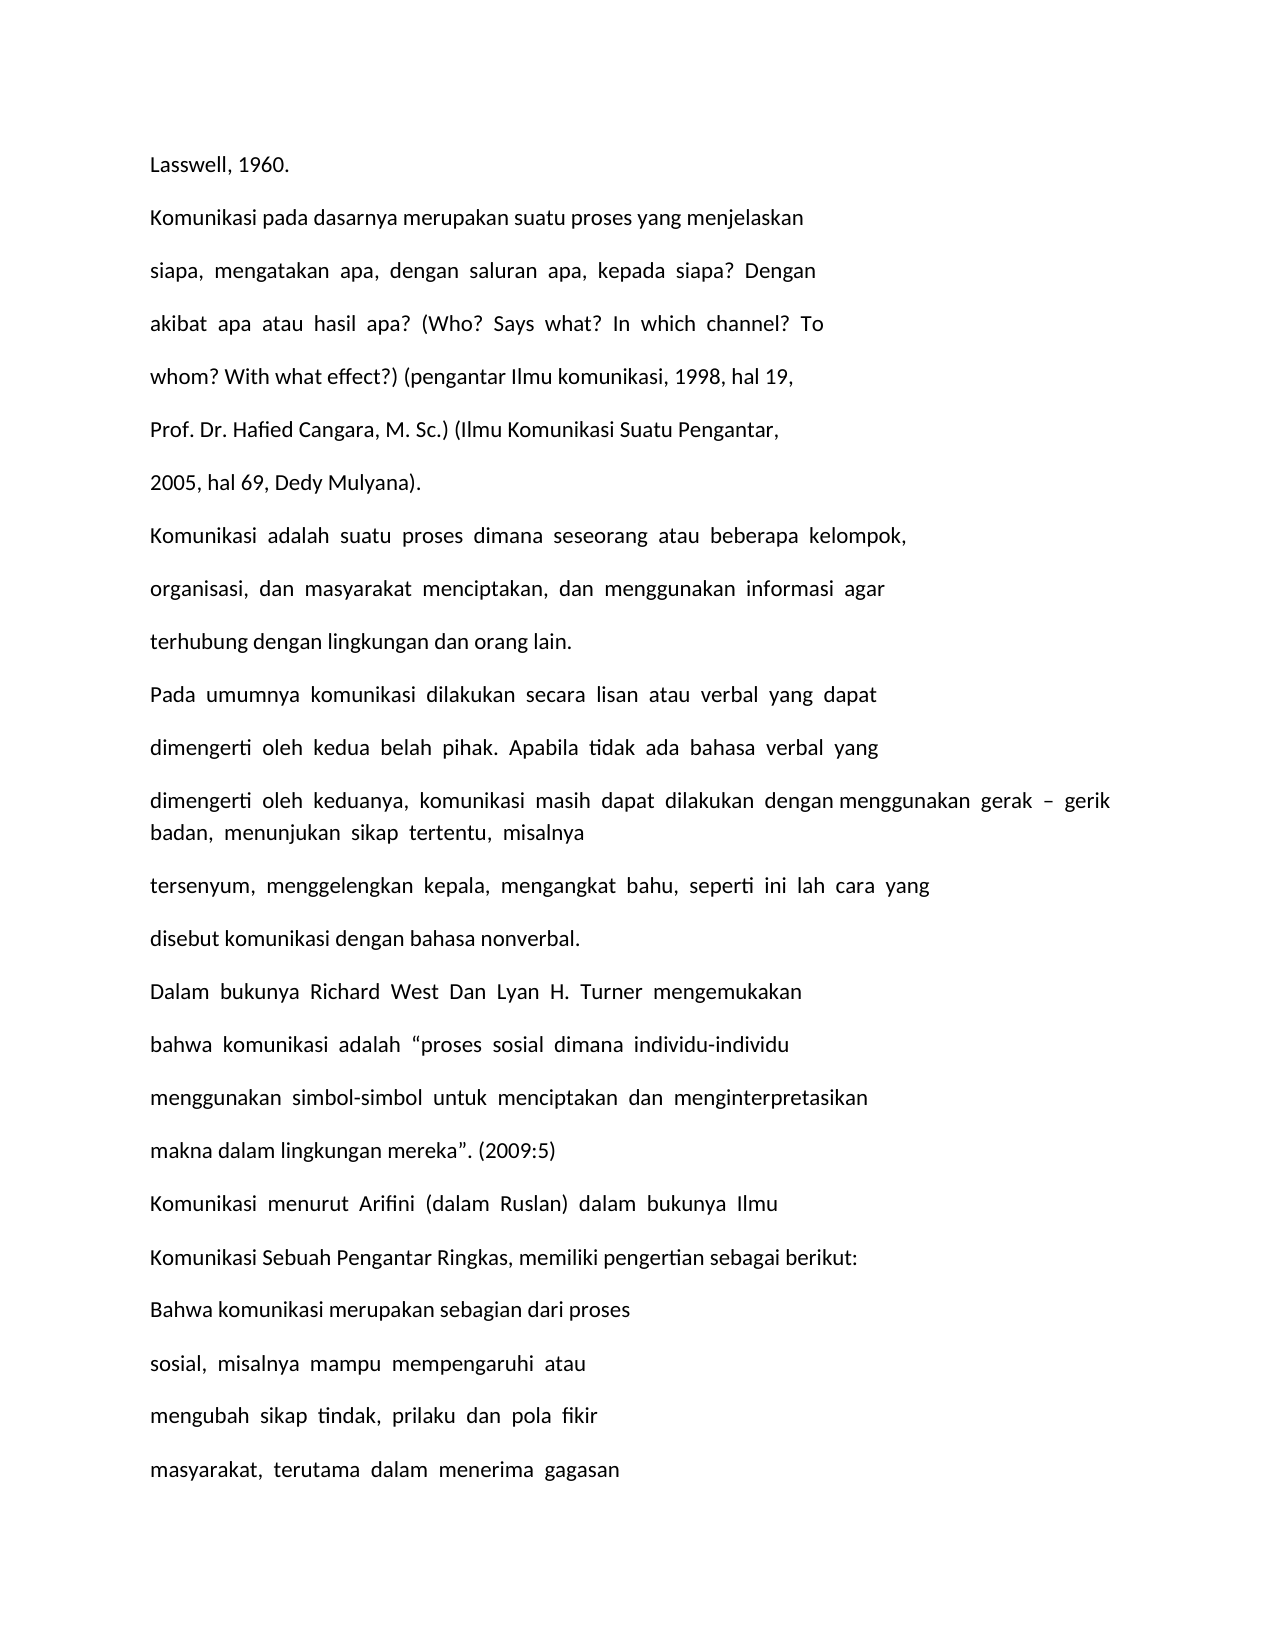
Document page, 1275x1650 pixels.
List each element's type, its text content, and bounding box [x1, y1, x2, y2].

text makna dalam lingkungan mereka”. (2009:5) [150, 1137, 1125, 1164]
text Komunikasi pada dasarnya merupakan suatu proses yang menjelaskan [150, 203, 1125, 231]
text menggunakan simbol-simbol untuk menciptakan dan menginterpretasikan [150, 1083, 1125, 1112]
text tersenyum, menggelengkan kepala, mengangkat bahu, seperti ini lah cara yang [150, 871, 1125, 899]
text Dalam bukunya Richard West Dan Lyan H. Turner mengemukakan [150, 977, 1125, 1006]
text dimengerti oleh keduanya, komunikasi masih dapat dilakukan dengan menggunakan gerak – gerik badan, menunjukan sikap tertentu, misalnya [150, 786, 1125, 846]
text masyarakat, terutama dalam menerima gagasan [150, 1455, 1125, 1483]
text Pada umumnya komunikasi dilakukan secara lisan atau verbal yang dapat [150, 680, 1125, 708]
text Prof. Dr. Hafied Cangara, M. Sc.) (Ilmu Komunikasi Suatu Pengantar, [150, 415, 1125, 443]
text whom? With what effect?) (pengantar Ilmu komunikasi, 1998, hal 19, [150, 362, 1125, 390]
text Komunikasi menurut Arifini (dalam Ruslan) dalam bukunya Ilmu [150, 1189, 1125, 1218]
text terhubung dengan lingkungan dan orang lain. [150, 627, 1125, 655]
text 2005, hal 69, Dedy Mulyana). [150, 468, 1125, 496]
text akibat apa atau hasil apa? (Who? Says what? In which channel? To [150, 309, 1125, 337]
text Lasswell, 1960. [150, 150, 1125, 178]
text mengubah sikap tindak, prilaku dan pola fikir [150, 1402, 1125, 1430]
text siapa, mengatakan apa, dengan saluran apa, kepada siapa? Dengan [150, 256, 1125, 284]
text Bahwa komunikasi merupakan sebagian dari proses [150, 1296, 1125, 1324]
text Komunikasi Sebuah Pengantar Ringkas, memiliki pengertian sebagai berikut: [150, 1243, 1125, 1271]
text bahwa komunikasi adalah “proses sosial dimana individu-individu [150, 1031, 1125, 1058]
text organisasi, dan masyarakat menciptakan, dan menggunakan informasi agar [150, 574, 1125, 602]
text disebut komunikasi dengan bahasa nonverbal. [150, 924, 1125, 952]
text sosial, misalnya mampu mempengaruhi atau [150, 1349, 1125, 1377]
text dimengerti oleh kedua belah pihak. Apabila tidak ada bahasa verbal yang [150, 733, 1125, 761]
text Komunikasi adalah suatu proses dimana seseorang atau beberapa kelompok, [150, 521, 1125, 549]
